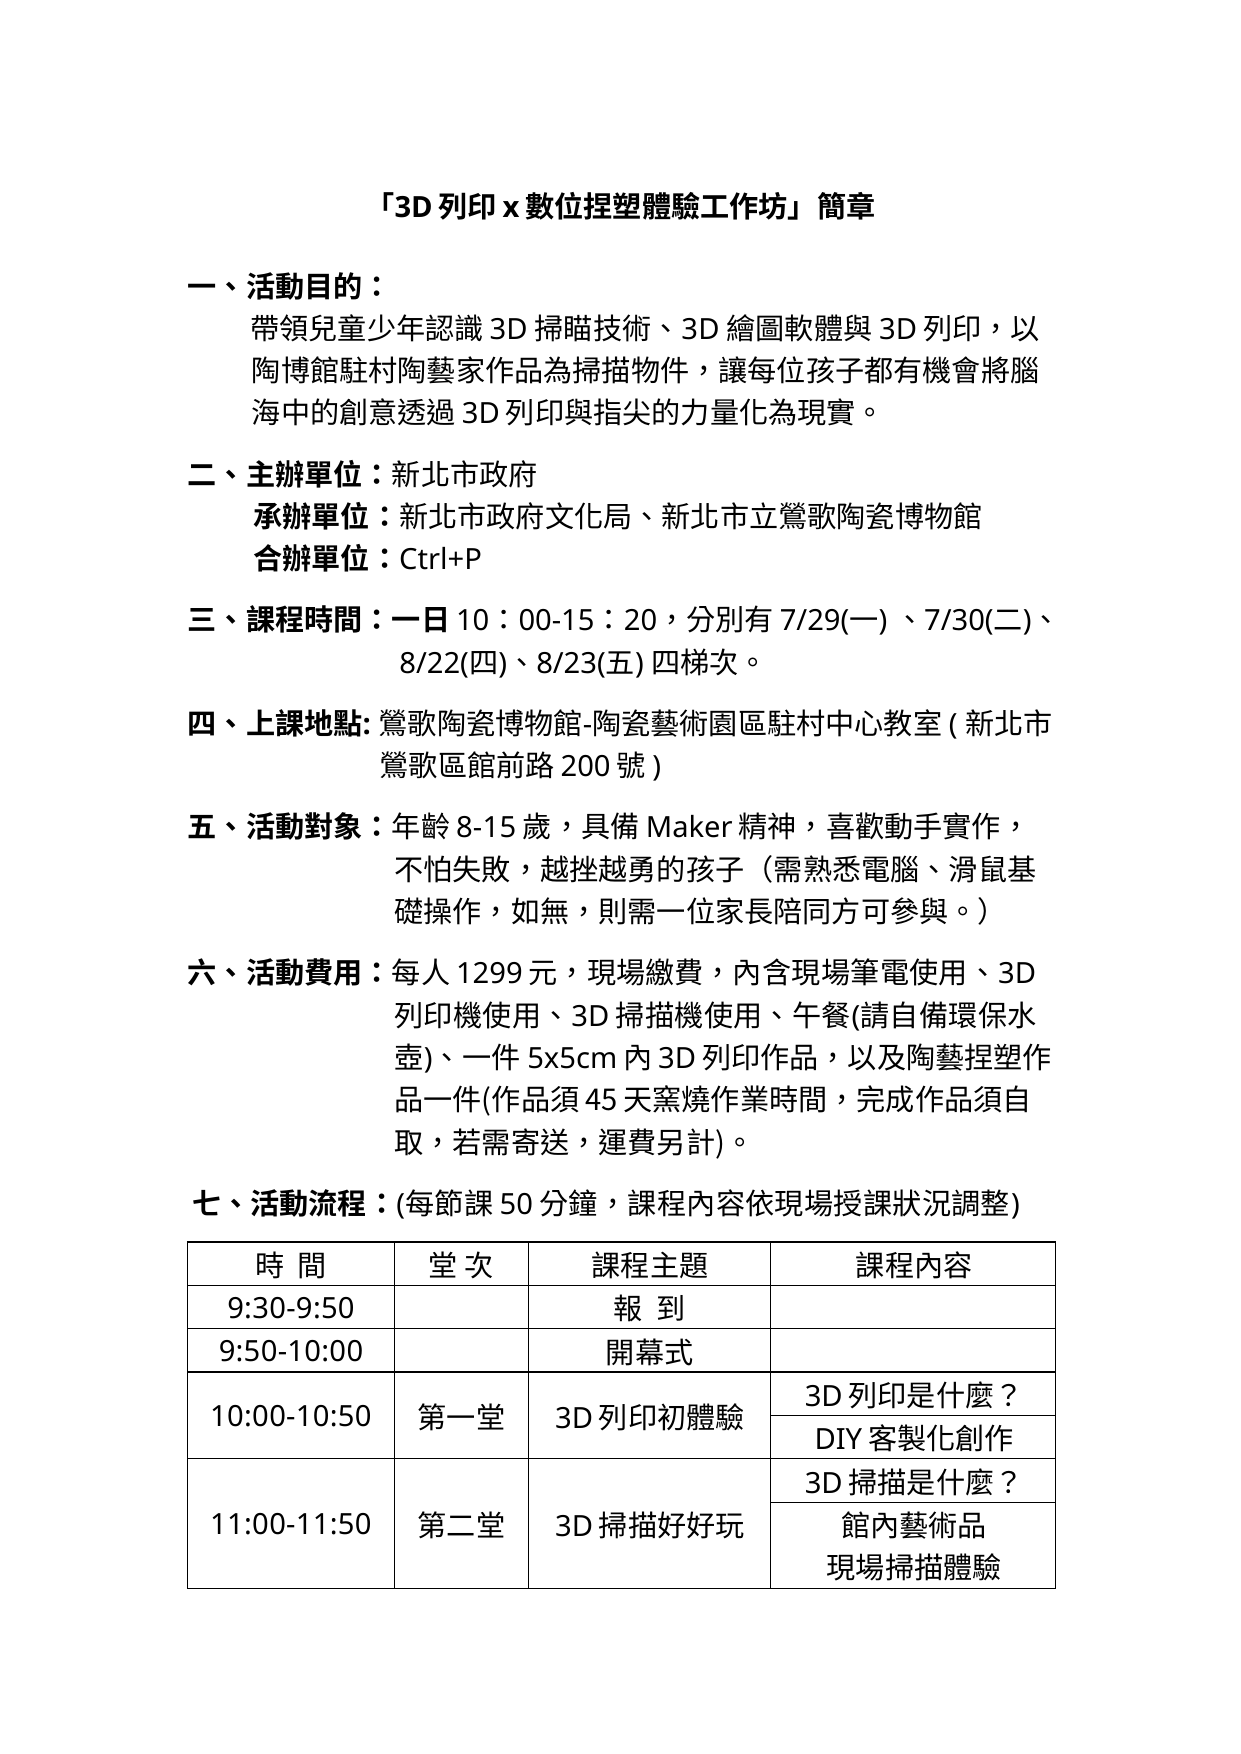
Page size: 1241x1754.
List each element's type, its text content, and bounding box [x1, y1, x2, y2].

text 五、活動對象：年齡8-15歲，具備Maker精神，喜歡動手實作，不怕失敗，越挫越勇的孩子（需熟悉電腦、滑鼠基礎操作，如無，則需一位家長陪同方可參與。） [977, 804, 1053, 931]
table_cell DIY客製化創作 [771, 1416, 1055, 1458]
text 承辦單位：新北市政府文化局、新北市立鶯歌陶瓷博物館 [253, 493, 1053, 536]
text 三、課程時間：一日10：00-15：20，分別有7/29(一) 、7/30(二)、 8/22(四)、8/23(五) 四梯次。 [635, 597, 1053, 682]
table_cell 9:30-9:50 [188, 1286, 394, 1328]
table_cell 3D列印是什麼？ [771, 1373, 1055, 1415]
table_cell [395, 1329, 528, 1371]
table_cell 館內藝術品 現場掃描體驗 [771, 1503, 1055, 1587]
table_cell 11:00-11:50 [188, 1459, 394, 1587]
table_cell 開幕式 [529, 1329, 770, 1371]
table_cell [771, 1329, 1055, 1371]
table_cell 10:00-10:50 [188, 1373, 394, 1458]
subtitle 「3D列印x數位捏塑體驗工作坊」簡章 [187, 183, 1053, 226]
text 帶領兒童少年認識3D掃瞄技術、3D繪圖軟體與3D列印，以陶博館駐村陶藝家作品為掃描物件，讓每位孩子都有機會將腦海中的創意透過3D列印與指尖的力量化為現實。 [250, 305, 1053, 432]
table_cell 3D掃描是什麼？ [771, 1459, 1055, 1502]
subtitle 七、活動流程：(每節課50分鐘，課程內容依現場授課狀況調整) [192, 1180, 1053, 1223]
table_header 課程主題 [529, 1243, 770, 1285]
table_header 時 間 [188, 1243, 394, 1285]
table_cell 第一堂 [395, 1373, 528, 1458]
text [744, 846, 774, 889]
table_cell [771, 1286, 1055, 1328]
table_cell 報 到 [529, 1286, 770, 1328]
table_cell 第二堂 [395, 1459, 528, 1587]
table_cell [395, 1286, 528, 1328]
table_cell 3D掃描好好玩 [529, 1459, 770, 1587]
text 合辦單位：Ctrl+P [253, 536, 1053, 578]
table_cell 3D列印初體驗 [529, 1373, 770, 1458]
text 六、活動費用：每人1299元，現場繳費，內含現場筆電使用、3D列印機使用、3D掃描機使用、午餐(請自備環保水壺)、一件5x5cm內3D列印作品，以及陶藝捏塑作品一件(作品須45天窯燒作業時間，完成作品須自取，若需寄送，運費另計)。 [187, 950, 1053, 1162]
table_header 堂 次 [395, 1243, 528, 1285]
text 五、活動對象：年齡8-15歲，具備Maker精神，喜歡動手實作，不怕失敗，越挫越勇的孩子（需熟悉電腦、滑鼠基礎操作，如無，則需一位家長陪同方可參與。） [187, 804, 394, 931]
text 一、活動目的： [187, 263, 1053, 305]
subtitle 四、上課地點: 鶯歌陶瓷博物館-陶瓷藝術園區駐村中心教室 ( 新北市鶯歌區館前路200號 ) [652, 701, 1053, 785]
table_cell 9:50-10:00 [188, 1329, 394, 1371]
text 三、課程時間：一日10：00-15：20，分別有7/29(一) 、7/30(二)、 8/22(四)、8/23(五) 四梯次。 [187, 597, 489, 682]
text 二、主辦單位：新北市政府 [187, 451, 1053, 493]
subtitle 四、上課地點: 鶯歌陶瓷博物館-陶瓷藝術園區駐村中心教室 ( 新北市鶯歌區館前路200號 ) [187, 701, 380, 785]
table_header 課程內容 [771, 1243, 1055, 1285]
